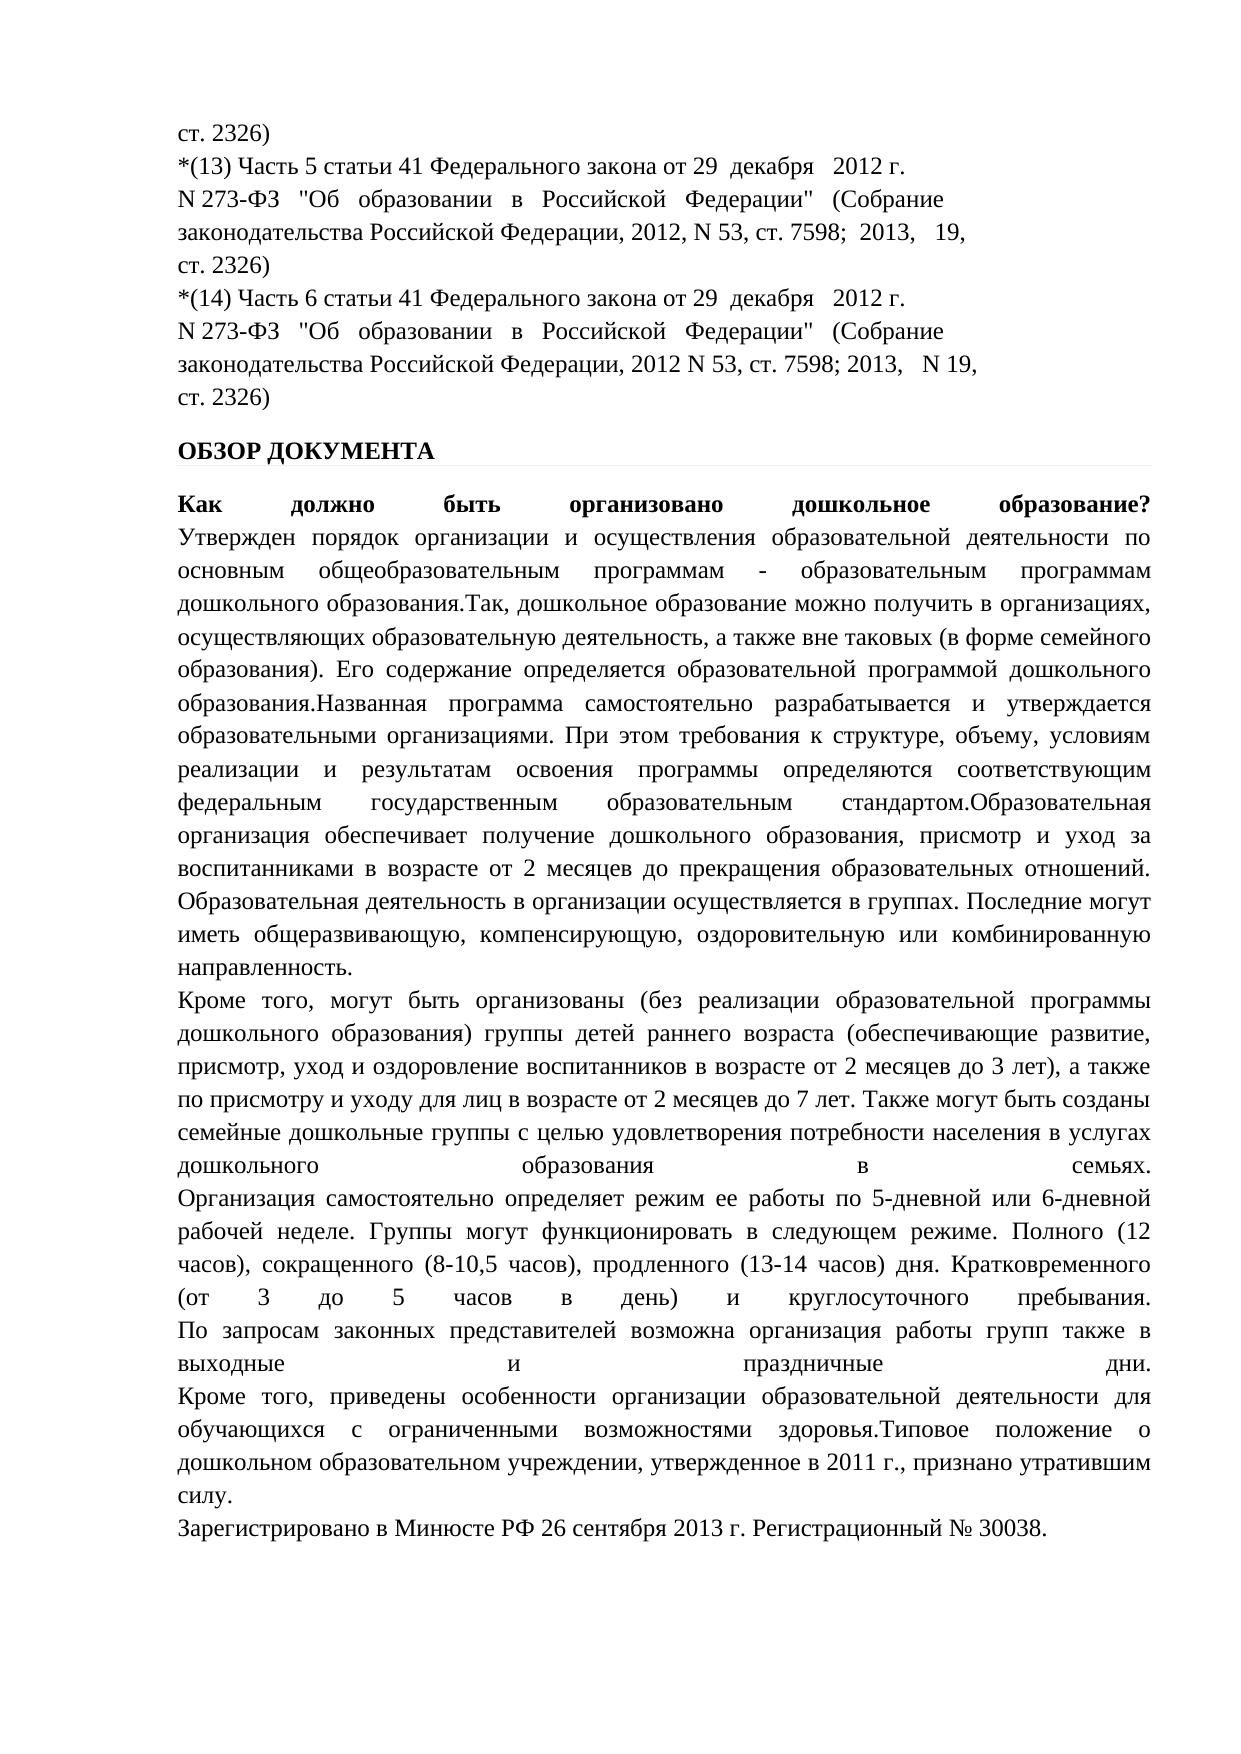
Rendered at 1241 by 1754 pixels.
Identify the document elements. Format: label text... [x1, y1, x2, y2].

text Как должно быть организовано дошкольное образование? Утвержден порядок организации и осуществления образовательной деятельности по основным общеобразовательным программам - образовательным программам дошкольного образования.Так, дошкольное образование можно получить в организациях, осуществляющих образовательную деятельность, а также вне таковых (в форме семейного образования). Его содержание определяется образовательной программой дошкольного образования.Названная программа самостоятельно разрабатывается и утверждается образовательными организациями. При этом требования к структуре, объему, условиям реализации и результатам освоения программы определяются соответствующим федеральным государственным образовательным стандартом.Образовательная организация обеспечивает получение дошкольного образования, присмотр и уход за воспитанниками в возрасте от 2 месяцев до прекращения образовательных отношений. Образовательная деятельность в организации осуществляется в группах. Последние могут иметь общеразвивающую, компенсирующую, оздоровительную или комбинированную направленность. Кроме того, могут быть организованы (без реализации образовательной программы дошкольного образования) группы детей раннего возраста (обеспечивающие развитие, присмотр, уход и оздоровление воспитанников в возрасте от 2 месяцев до 3 лет), а также по присмотру и уходу для лиц в возрасте от 2 месяцев до 7 лет. Также могут быть созданы семейные дошкольные группы с целью удовлетворения потребности населения в услугах дошкольного образования в семьях. Организация самостоятельно определяет режим ее работы по 5-дневной или 6-дневной рабочей неделе. Группы могут функционировать в следующем режиме. Полного (12 часов), сокращенного (8-10,5 часов), продленного (13-14 часов) дня. Кратковременного (от 3 до 5 часов в день) и круглосуточного пребывания. По запросам законных представителей возможна организация работы групп также в выходные и праздничные дни. Кроме того, приведены особенности организации образовательной деятельности для обучающихся с ограниченными возможностями здоровья.Типовое положение о дошкольном образовательном учреждении, утвержденное в 2011 г., признано утратившим силу. Зарегистрировано в Минюсте РФ 26 сентября 2013 г. Регистрационный № 30038. [177, 489, 1152, 1542]
text ст. 2326) [177, 250, 1152, 279]
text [177, 184, 1152, 213]
text ст. 2326) [177, 382, 1152, 411]
text ст. 2326) [177, 118, 1152, 147]
text законодательства Российской Федерации, 2012 N 53, ст. 7598; 2013, N 19, [177, 349, 1152, 378]
text *(14) Часть 6 статьи 41 Федерального закона от 29 декабря 2012 г. [177, 283, 1152, 312]
text N 273-ФЗ "Об образовании в Российской Федерации" (Собрание [177, 316, 1152, 345]
text *(13) Часть 5 статьи 41 Федерального закона от 29 декабря 2012 г. [177, 151, 1152, 180]
text Обзор документа [177, 436, 1152, 465]
text законодательства Российской Федерации, 2012, N 53, ст. 7598; 2013, 19, [177, 217, 1152, 246]
